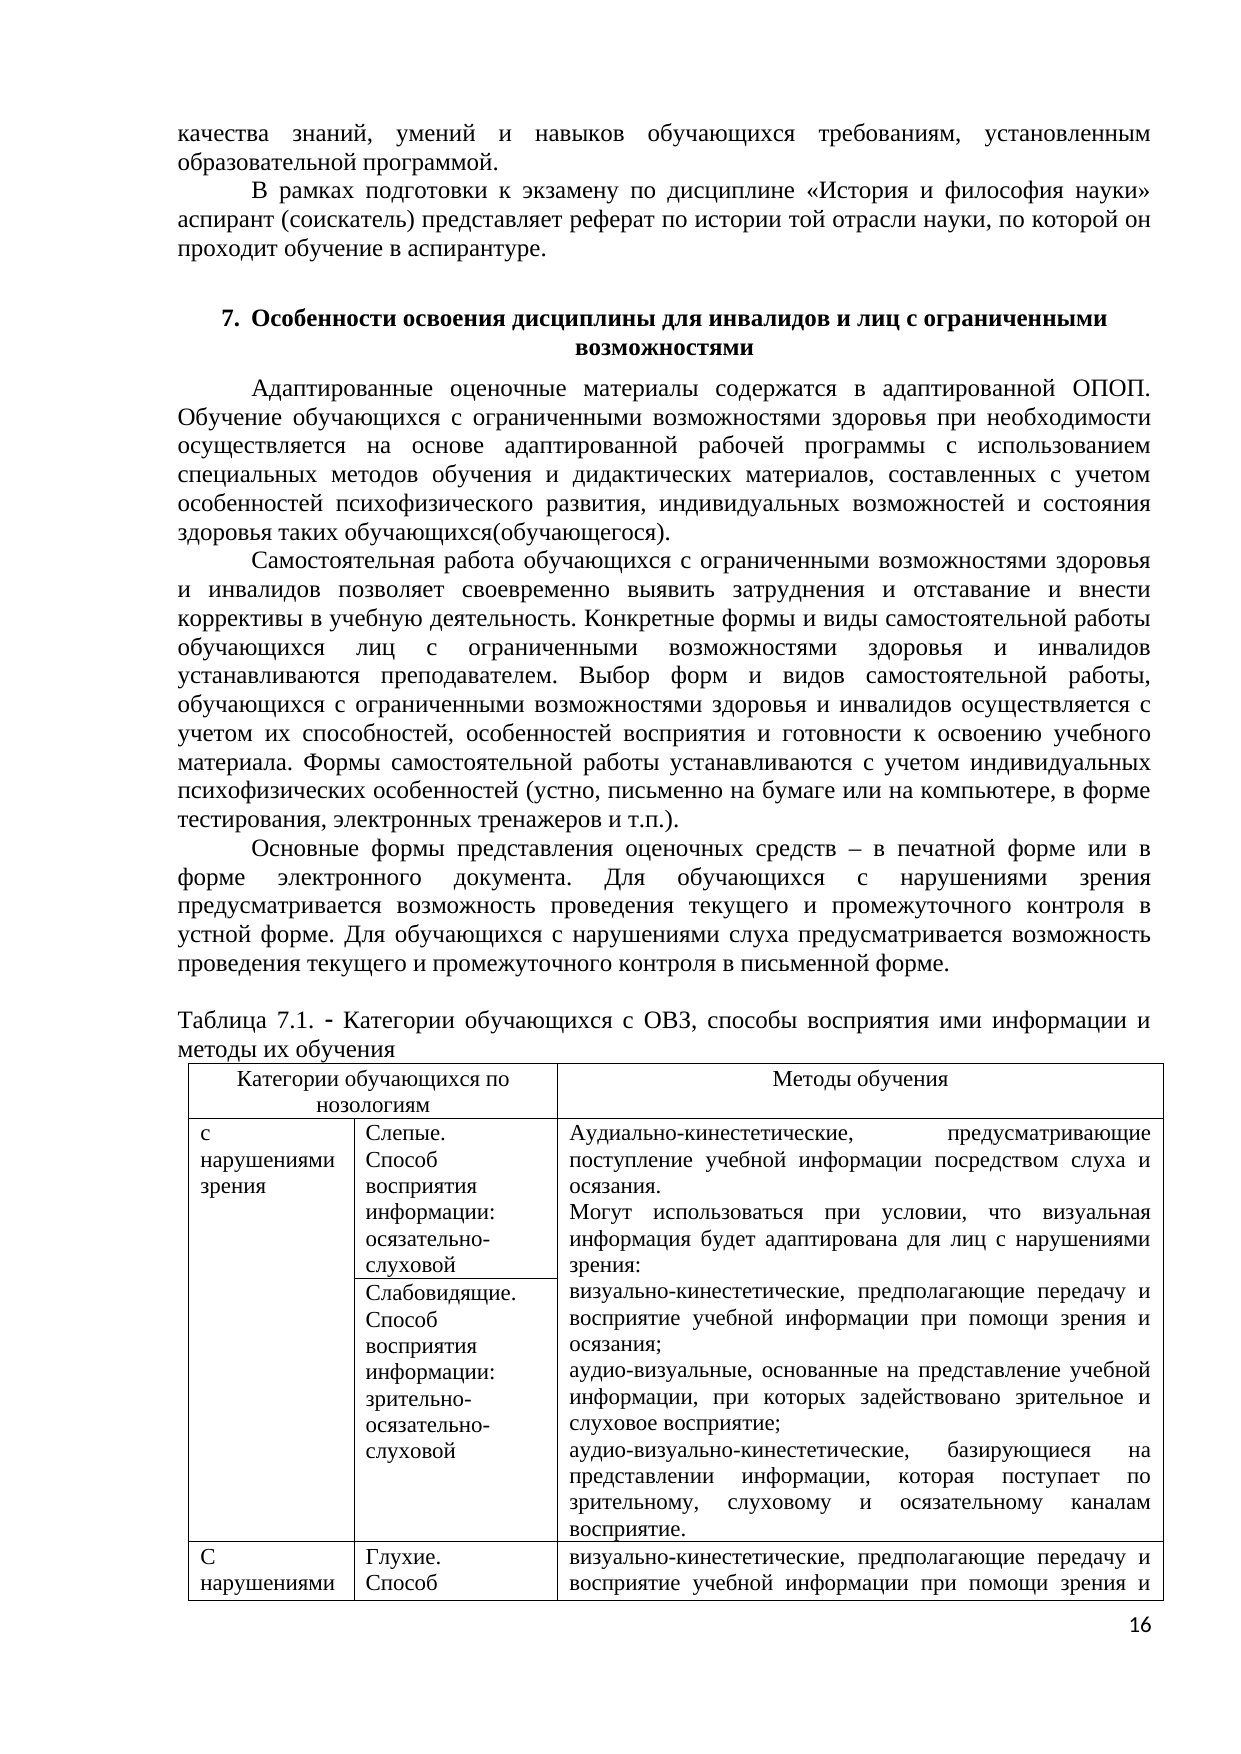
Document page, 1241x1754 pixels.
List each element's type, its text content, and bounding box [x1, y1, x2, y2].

table_header Категории обучающихся по нозологиям [189, 1064, 557, 1118]
table_header Методы обучения [558, 1064, 1163, 1118]
table_cell С нарушениями слуха [189, 1542, 354, 1600]
text Адаптированные оценочные материалы содержатся в адаптированной ОПОП. Обучение обучающихся с ограниченными возможностями здоровья при необходимости осуществляется на основе адаптированной рабочей программы с использованием специальных методов обучения и дидактических материалов, составленных с учетом особенностей психофизического развития, индивидуальных возможностей и состояния здоровья таких обучающихся(обучающегося). [177, 373, 1152, 546]
table_cell Аудиально-кинестетические, предусматривающие поступление учебной информации посредством слуха и осязания. Могут использоваться при условии, что визуальная информация будет адаптирована для лиц с нарушениями зрения: визуально-кинестетические, предполагающие передачу и восприятие учебной информации при помощи зрения и осязания; аудио-визуальные, основанные на представление учебной информации, при которых задействовано зрительное и слуховое восприятие; аудио-визуально-кинестетические, базирующиеся на представлении информации, которая поступает по зрительному, слуховому и осязательному каналам восприятие. [558, 1119, 1163, 1541]
text Таблица 7.1. - Категории обучающихся с ОВЗ, способы восприятия ими информации и методы их обучения [177, 1006, 1152, 1063]
text Самостоятельная работа обучающихся с ограниченными возможностями здоровья и инвалидов позволяет своевременно выявить затруднения и отставание и внести коррективы в учебную деятельность. Конкретные формы и виды самостоятельной работы обучающихся лиц с ограниченными возможностями здоровья и инвалидов устанавливаются преподавателем. Выбор форм и видов самостоятельной работы, обучающихся с ограниченными возможностями здоровья и инвалидов осуществляется с учетом их способностей, особенностей восприятия и готовности к освоению учебного материала. Формы самостоятельной работы устанавливаются с учетом индивидуальных психофизических особенностей (устно, письменно на бумаге или на компьютере, в форме тестирования, электронных тренажеров и т.п.). [177, 546, 1152, 833]
table_cell с нарушениями зрения [189, 1119, 354, 1541]
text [177, 118, 1152, 176]
table_cell Слабовидящие. Способ восприятия информации: зрительно-осязательно-слуховой [355, 1279, 557, 1541]
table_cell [558, 1542, 1163, 1600]
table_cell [355, 1542, 557, 1600]
table_cell Слепые. Способ восприятия информации: осязательно-слуховой [355, 1119, 557, 1277]
list Особенности освоения дисциплины для инвалидов и лиц с ограниченными возможностями [177, 303, 1152, 361]
text Основные формы представления оценочных средств – в печатной форме или в форме электронного документа. Для обучающихся с нарушениями зрения предусматривается возможность проведения текущего и промежуточного контроля в устной форме. Для обучающихся с нарушениями слуха предусматривается возможность проведения текущего и промежуточного контроля в письменной форме. [177, 833, 1152, 977]
text В рамках подготовки к экзамену по дисциплине «История и философия науки» аспирант (соискатель) представляет реферат по истории той отрасли науки, по которой он проходит обучение в аспирантуре. [177, 176, 1152, 262]
